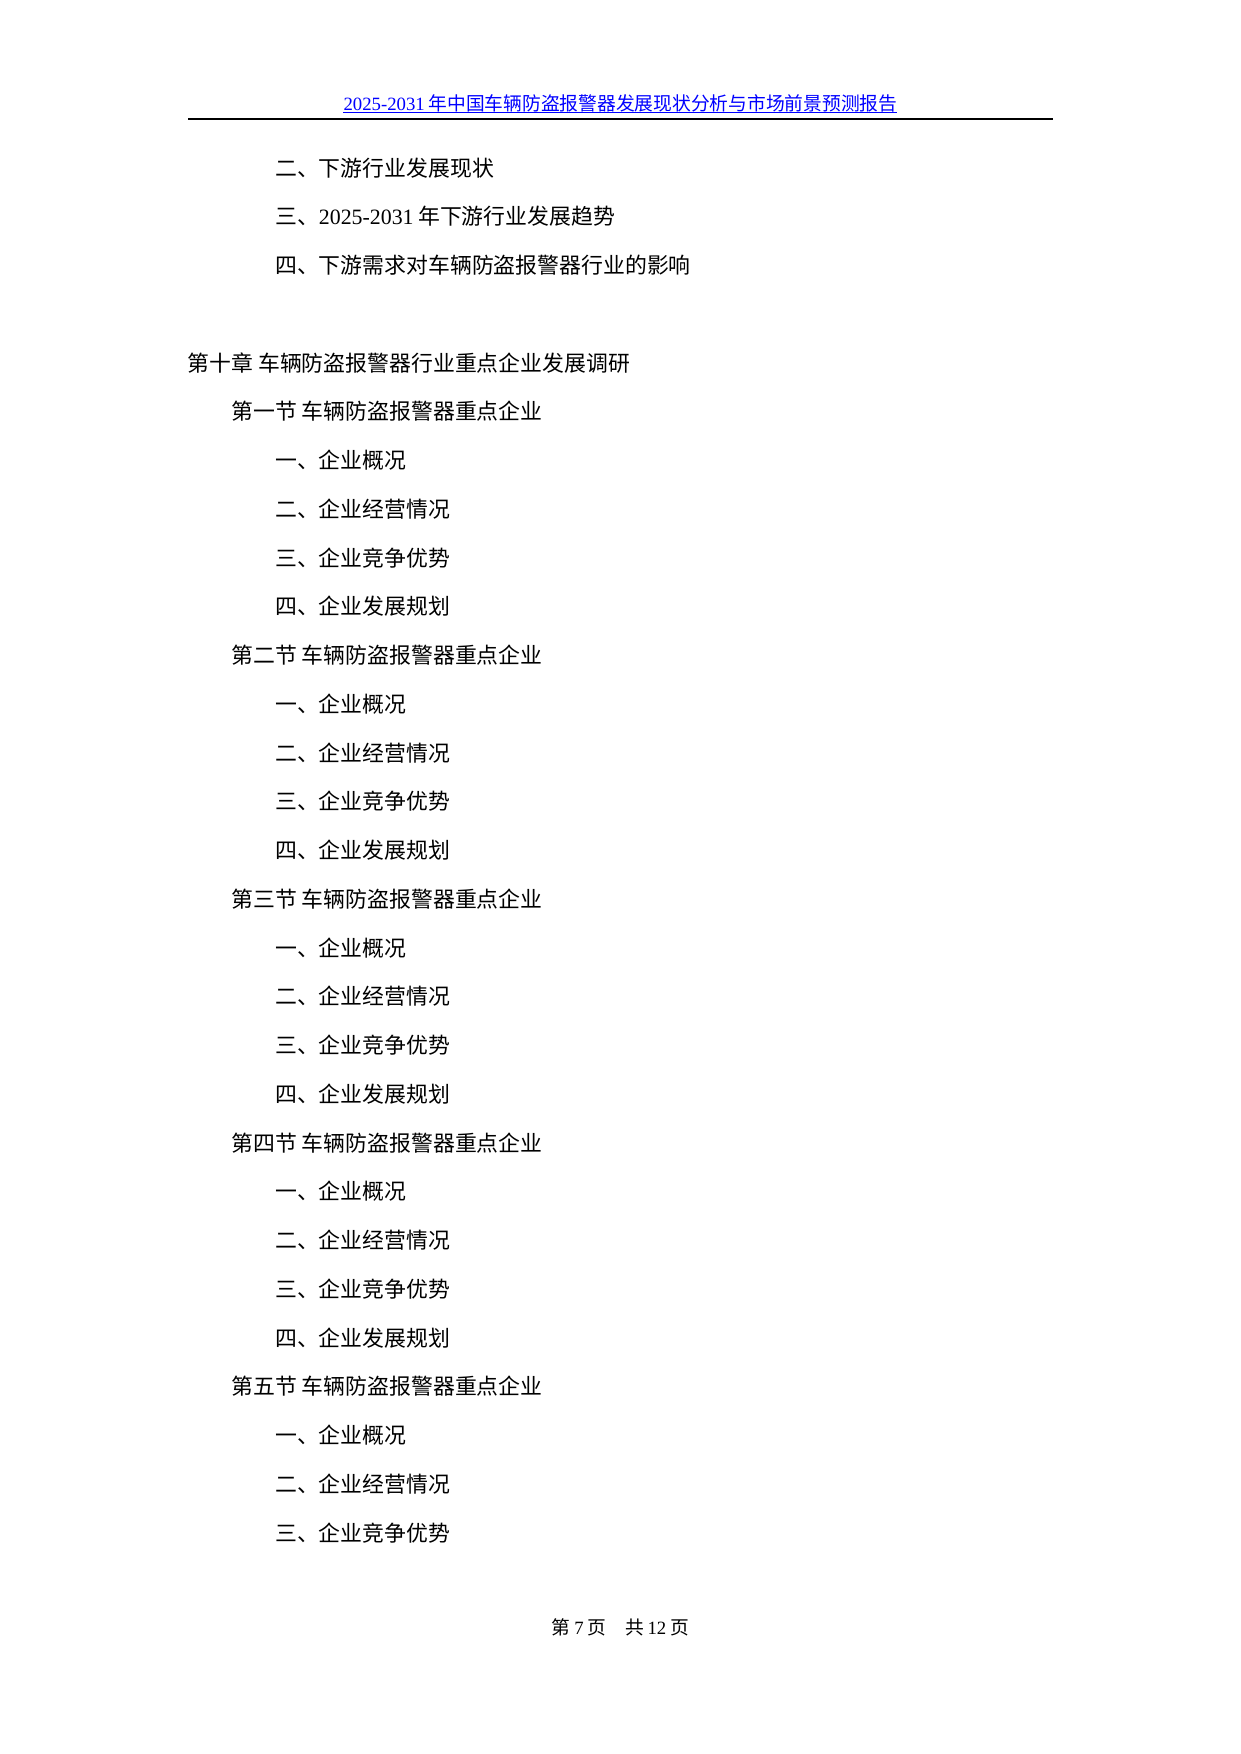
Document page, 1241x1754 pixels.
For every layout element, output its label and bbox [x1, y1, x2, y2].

text [187, 150, 1053, 1548]
